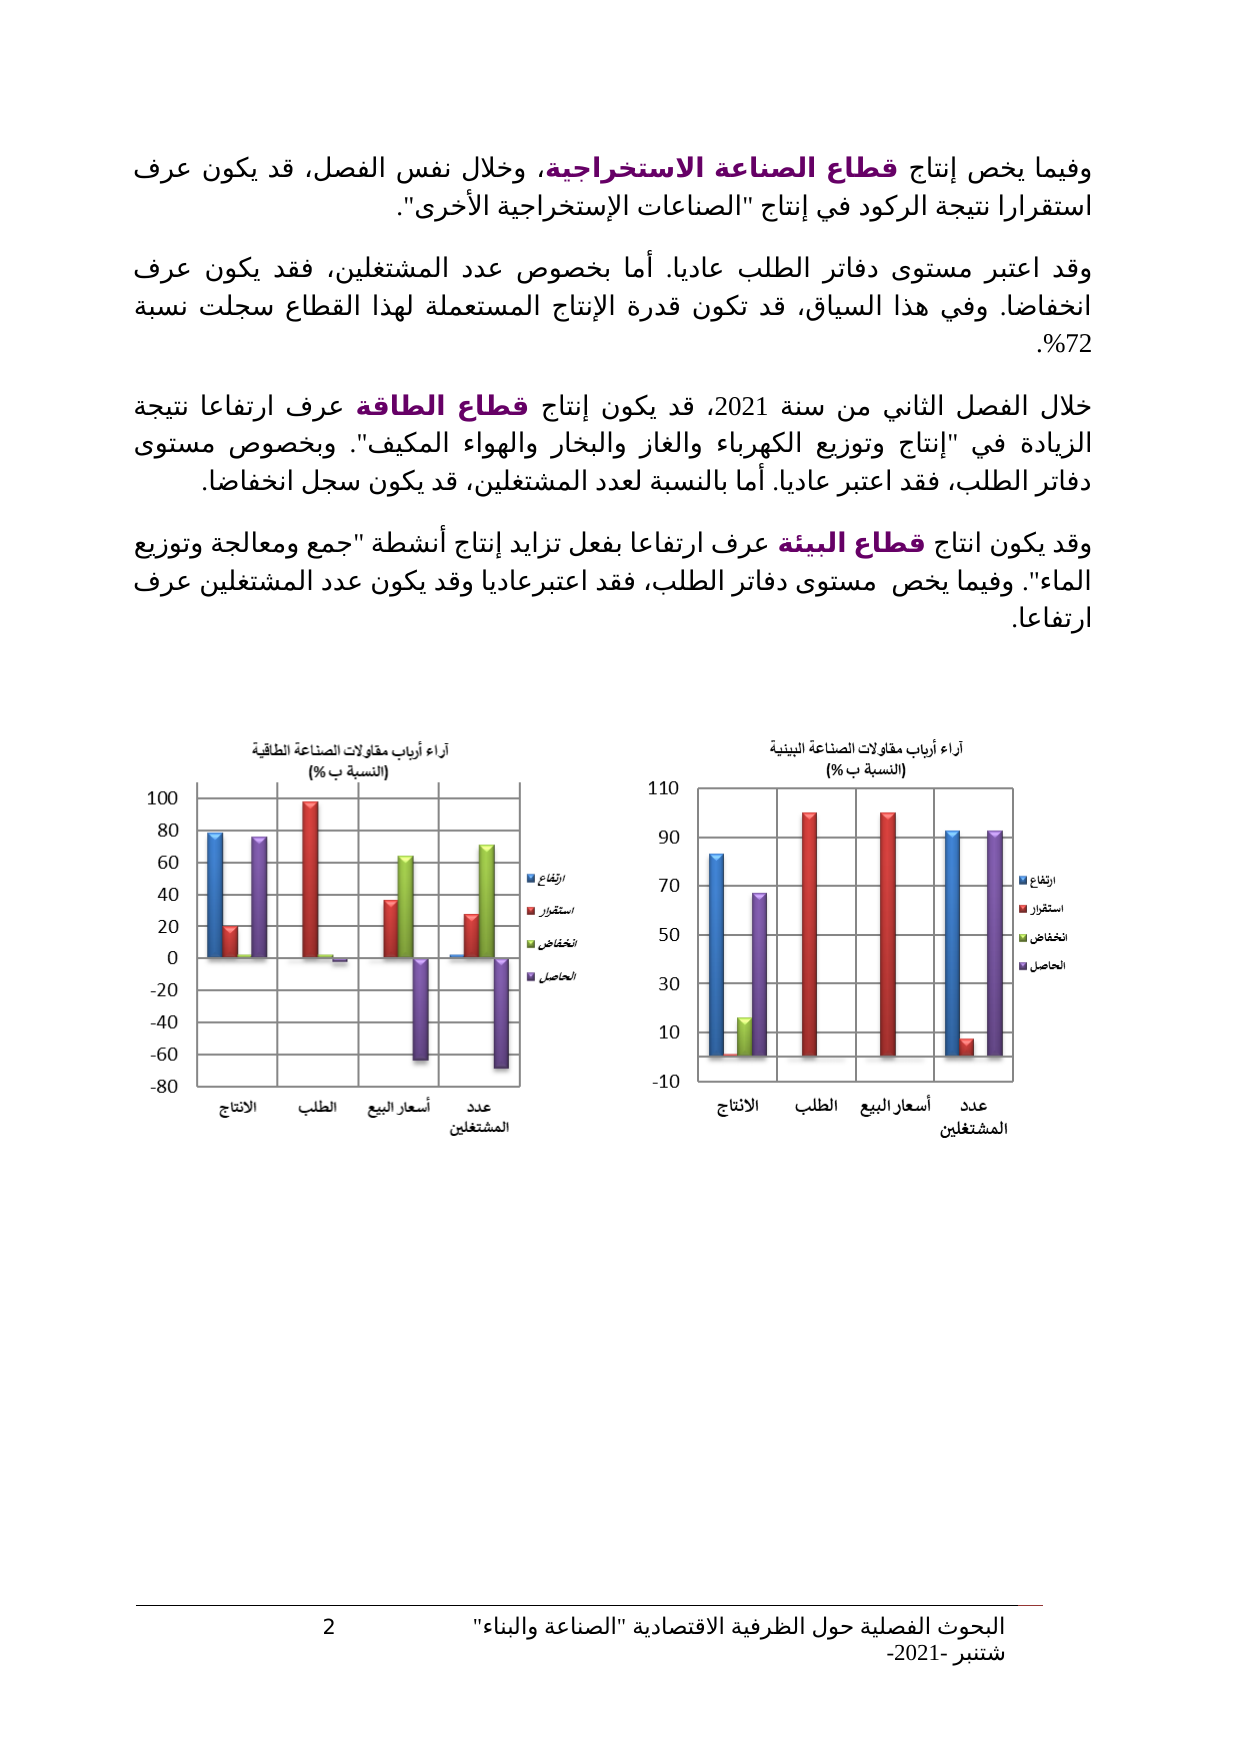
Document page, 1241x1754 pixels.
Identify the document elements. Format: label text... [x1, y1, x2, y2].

picture [636, 722, 1093, 1144]
text وقد اعتبر مستوى دفاتر الطلب عاديا. أما بخصوص عدد المشتغلين، فقد يكون عرف انخفاضا. وفي هذا السياق، قد تكون قدرة الإنتاج المستعملة لهذا القطاع سجلت نسبة 72%. [133, 248, 1092, 360]
text خلال الفصل الثاني من سنة 2021، قد يكون إنتاج قطاع الطاقة عرف ارتفاعا نتيجة الزيادة في "إنتاج وتوزيع الكهرباء والغاز والبخار والهواء المكيف". وبخصوص مستوى دفاتر الطلب، فقد اعتبر عاديا. أما بالنسبة لعدد المشتغلين، قد يكون سجل انخفاضا. [133, 385, 1092, 498]
text وقد يكون انتاج قطاع البيئة عرف ارتفاعا بفعل تزايد إنتاج أنشطة "جمع ومعالجة وتوزيع الماء". وفيما يخص مستوى دفاتر الطلب، فقد اعتبرعاديا وقد يكون عدد المشتغلين عرف ارتفاعا. [133, 523, 1092, 635]
picture [130, 711, 597, 1149]
text وفيما يخص إنتاج قطاع الصناعة الاستخراجية، وخلال نفس الفصل، قد يكون عرف استقرارا نتيجة الركود في إنتاج "الصناعات الإستخراجية الأخرى". [133, 148, 1092, 223]
